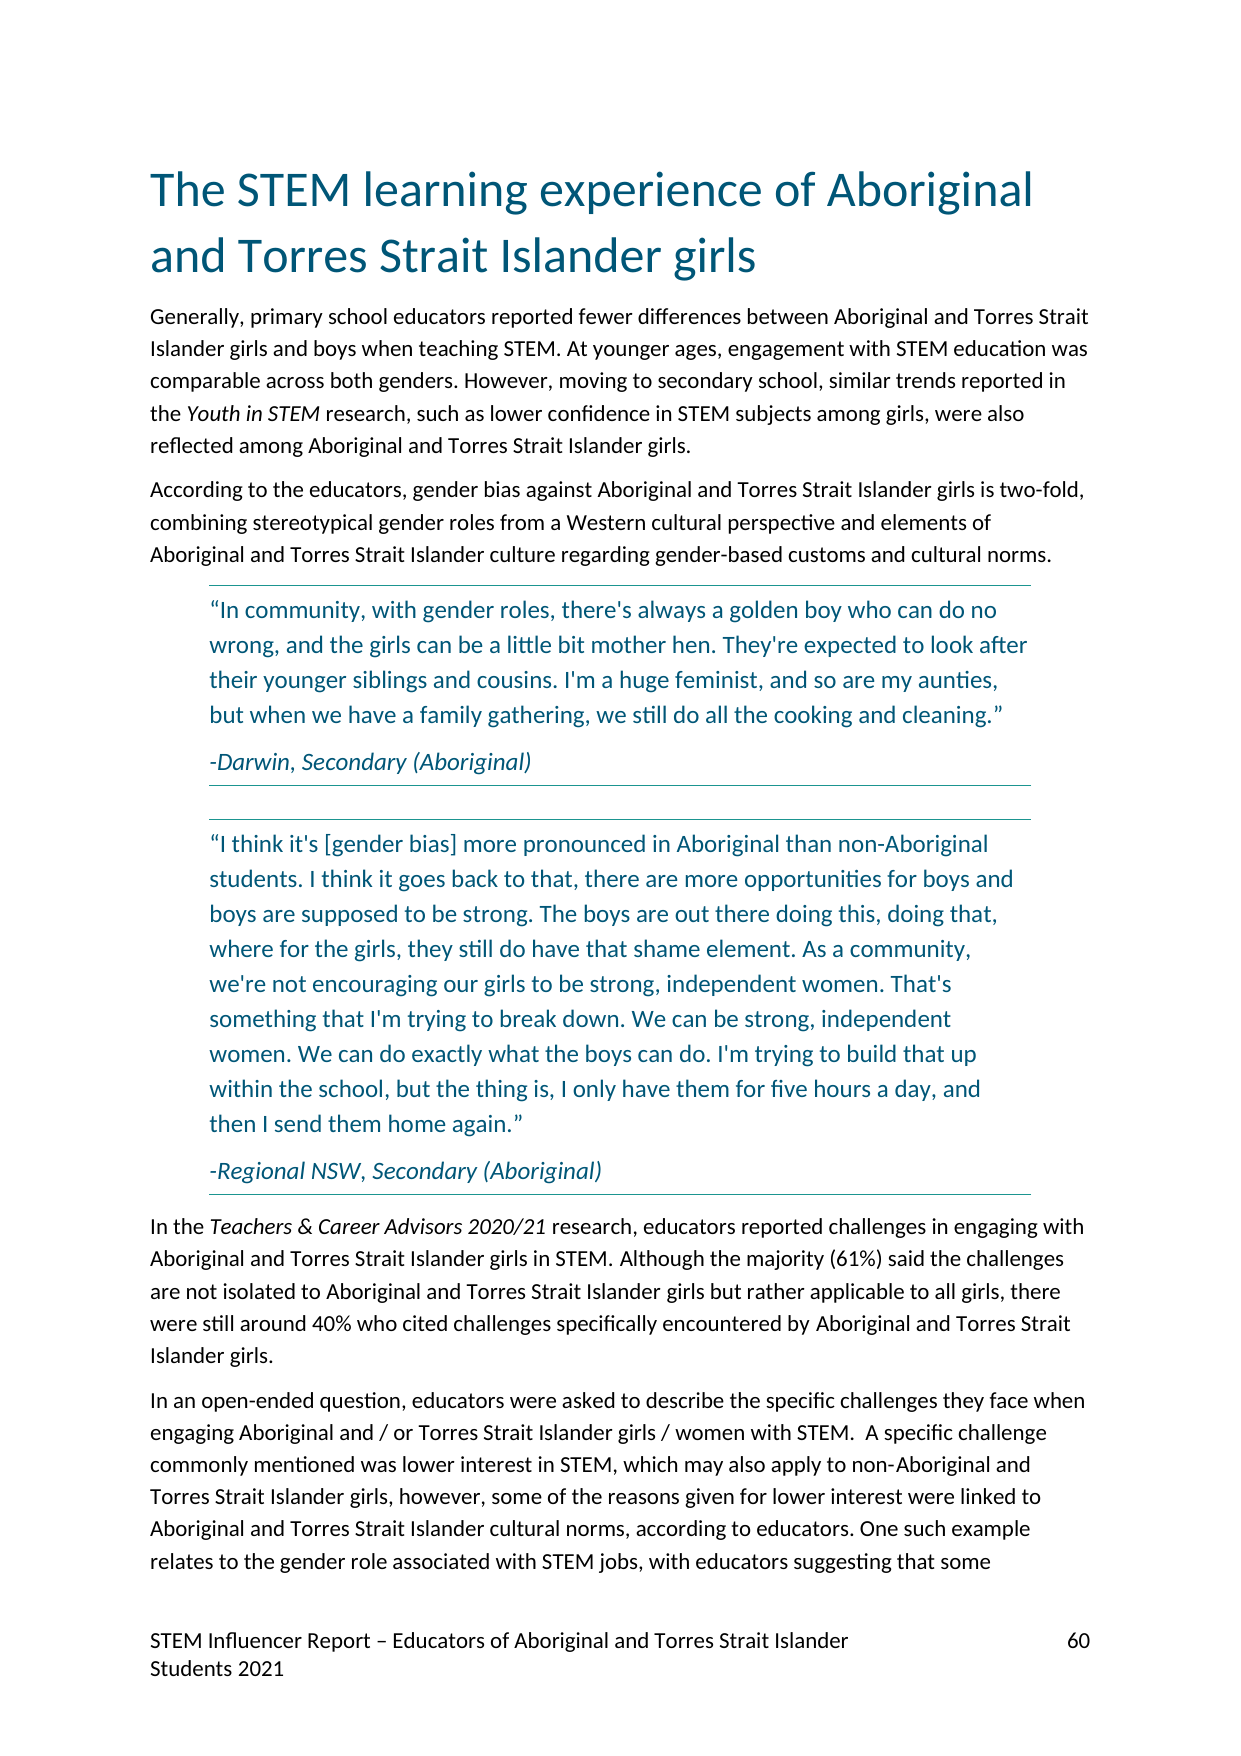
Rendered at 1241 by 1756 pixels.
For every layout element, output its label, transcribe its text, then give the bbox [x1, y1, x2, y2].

subtitle The STEM learning experience of Aboriginal and Torres Strait Islander girls [150, 158, 1090, 285]
text According to the educators, gender bias against Aboriginal and Torres Strait Islander girls is two-fold, combining stereotypical gender roles from a Western cultural perspective and elements of Aboriginal and Torres Strait Islander culture regarding gender-based customs and cultural norms. [150, 476, 1090, 568]
text -Darwin, Secondary (Aboriginal) [209, 737, 1031, 785]
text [150, 1386, 1090, 1575]
text Generally, primary school educators reported fewer differences between Aboriginal and Torres Strait Islander girls and boys when teaching STEM. At younger ages, engagement with STEM education was comparable across both genders. However, moving to secondary school, similar trends reported in the Youth in STEM research, such as lower confidence in STEM subjects among girls, were also reflected among Aboriginal and Torres Strait Islander girls. [150, 302, 1090, 459]
text -Regional NSW, Secondary (Aboriginal) [209, 1146, 1031, 1194]
text In the Teachers & Career Advisors 2020/21 research, educators reported challenges in engaging with Aboriginal and Torres Strait Islander girls in STEM. Although the majority (61%) said the challenges are not isolated to Aboriginal and Torres Strait Islander girls but rather applicable to all girls, there were still around 40% who cited challenges specifically encountered by Aboriginal and Torres Strait Islander girls. [150, 1212, 1090, 1369]
text “In community, with gender roles, there's always a golden boy who can do no wrong, and the girls can be a little bit mother hen. They're expected to look after their younger siblings and cousins. I'm a huge feminist, and so are my aunties, but when we have a family gathering, we still do all the cooking and cleaning.” [209, 586, 1031, 729]
text “I think it's [gender bias] more pronounced in Aboriginal than non-Aboriginal students. I think it goes back to that, there are more opportunities for boys and boys are supposed to be strong. The boys are out there doing this, doing that, where for the girls, they still do have that shame element. As a community, we're not encouraging our girls to be strong, independent women. That's something that I'm trying to break down. We can be strong, independent women. We can do exactly what the boys can do. I'm trying to build that up within the school, but the thing is, I only have them for five hours a day, and then I send them home again.” [209, 820, 1031, 1138]
